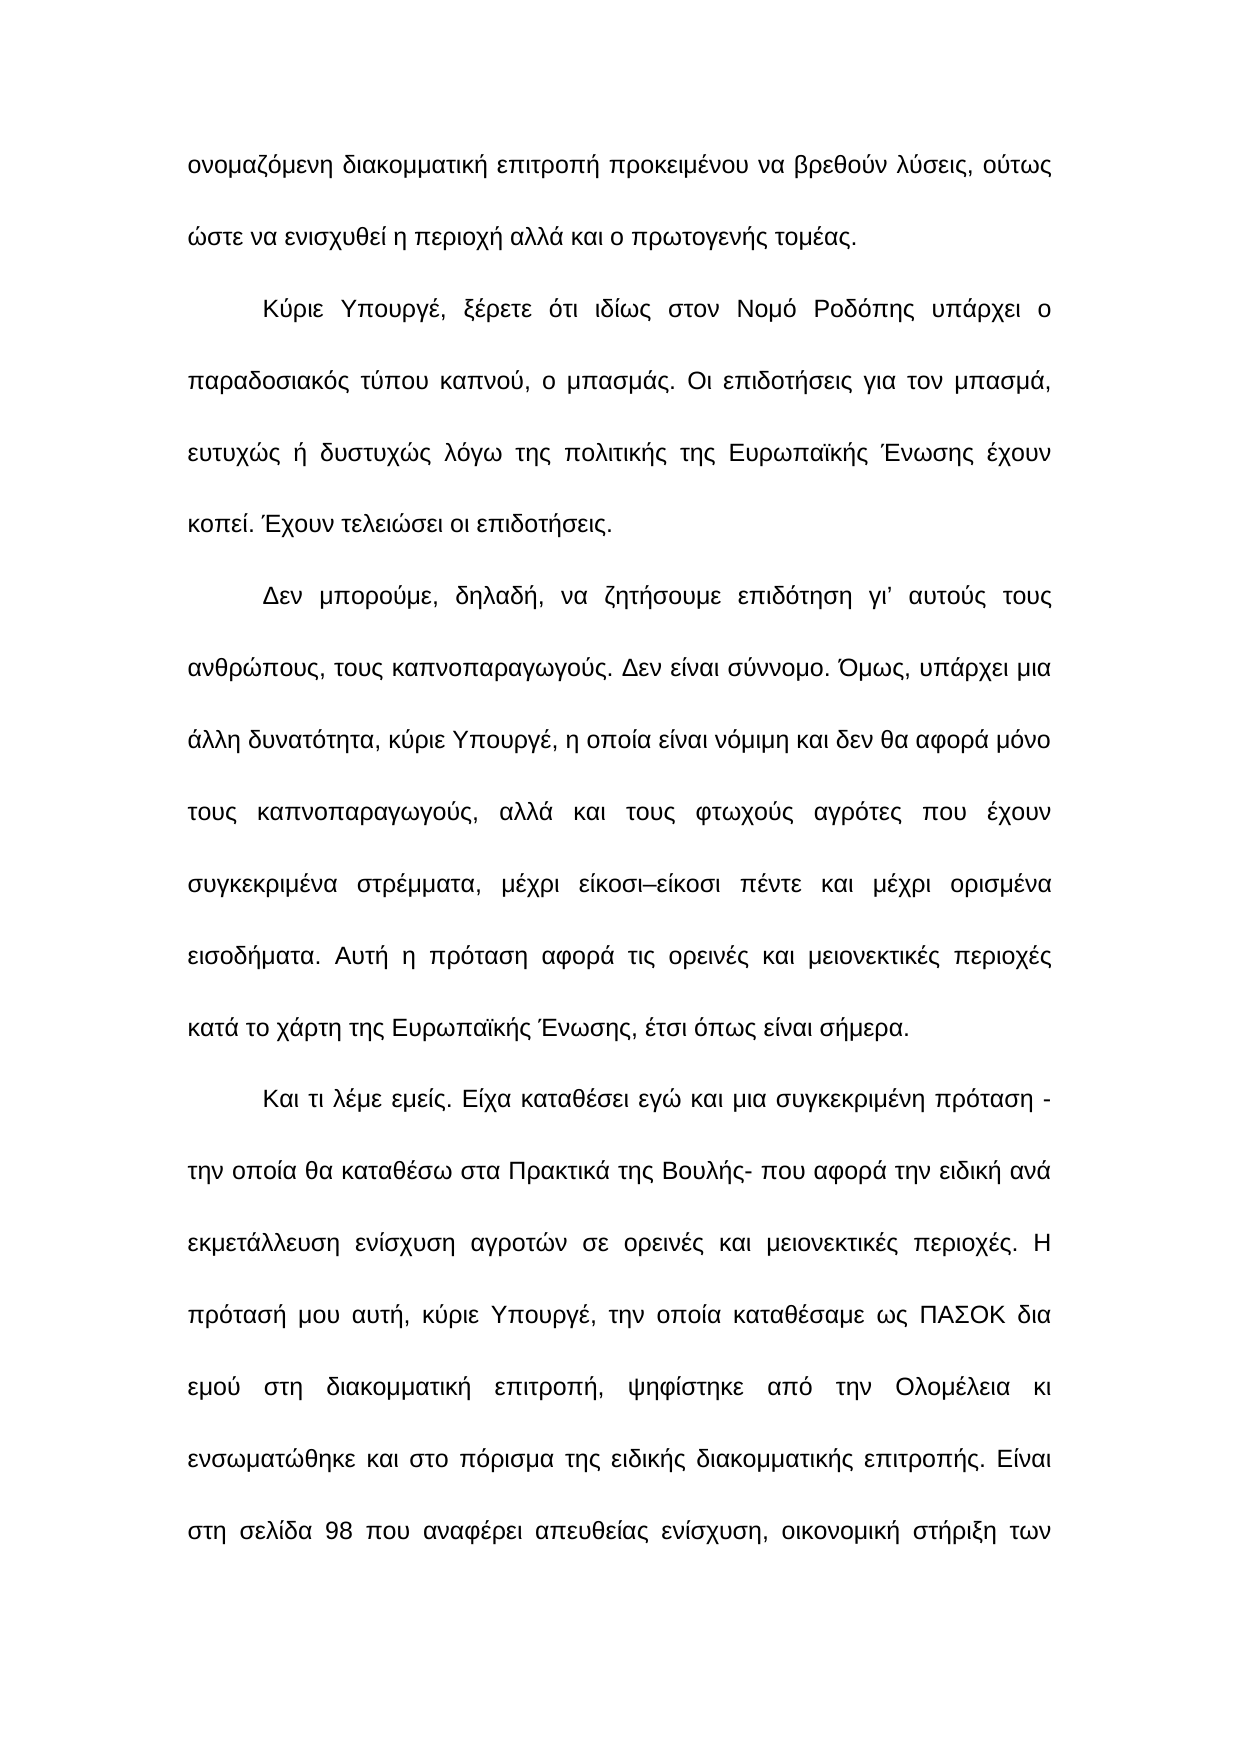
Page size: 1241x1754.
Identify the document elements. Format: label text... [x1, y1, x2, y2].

text Κύριε Υπουργέ, ξέρετε ότι ιδίως στον Νομό Ροδόπης υπάρχει ο παραδοσιακός τύπου καπνού, ο μπασμάς. Οι επιδοτήσεις για τον μπασμά, ευτυχώς ή δυστυχώς λόγω της πολιτικής της Ευρωπαϊκής Ένωσης έχουν κοπεί. Έχουν τελειώσει οι επιδοτήσεις. [187, 294, 1053, 538]
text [187, 1084, 1053, 1544]
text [187, 150, 1053, 251]
text Δεν μπορούμε, δηλαδή, να ζητήσουμε επιδότηση γι’ αυτούς τους ανθρώπους, τους καπνοπαραγωγούς. Δεν είναι σύννομο. Όμως, υπάρχει μια άλλη δυνατότητα, κύριε Υπουργέ, η οποία είναι νόμιμη και δεν θα αφορά μόνο τους καπνοπαραγωγούς, αλλά και τους φτωχούς αγρότες που έχουν συγκεκριμένα στρέμματα, μέχρι είκοσι–είκοσι πέντε και μέχρι ορισμένα εισοδήματα. Αυτή η πρόταση αφορά τις ορεινές και μειονεκτικές περιοχές κατά το χάρτη της Ευρωπαϊκής Ένωσης, έτσι όπως είναι σήμερα. [187, 581, 1053, 1041]
